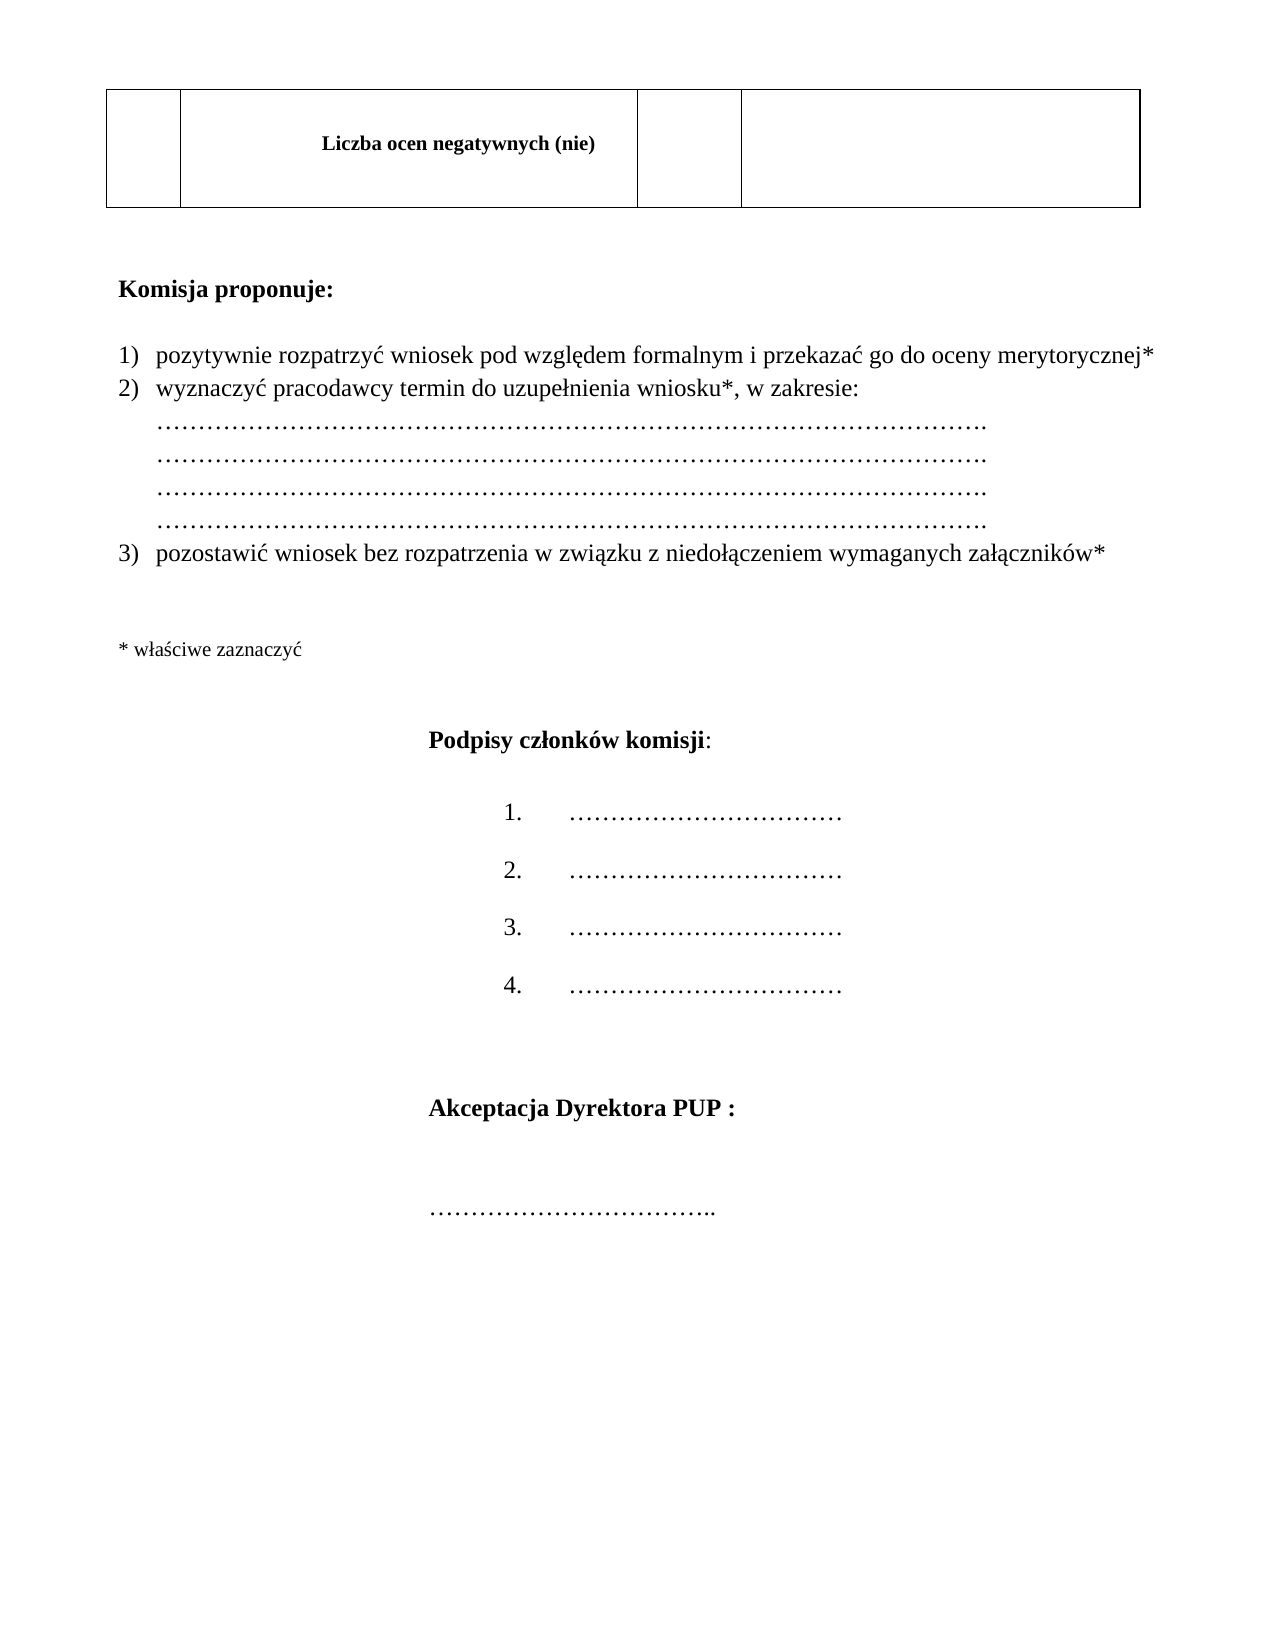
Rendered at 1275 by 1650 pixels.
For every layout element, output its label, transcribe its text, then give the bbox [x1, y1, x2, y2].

table_cell [742, 90, 1139, 207]
list pozytywnie rozpatrzyć wniosek pod względem formalnym i przekazać go do oceny merytorycznej* [118, 340, 1157, 369]
list …………………………… [193, 970, 1157, 998]
list …………………………… [193, 855, 1157, 883]
list pozostawić wniosek bez rozpatrzenia w związku z niedołączeniem wymaganych załączników* [118, 538, 1157, 567]
text ………………………………………………………………………………………. [156, 472, 1157, 501]
text Komisja proponuje: [118, 274, 1157, 303]
text Podpisy członków komisji: [118, 725, 1157, 754]
text * właściwe zaznaczyć [118, 637, 1157, 661]
table_cell [638, 90, 741, 207]
text Akceptacja Dyrektora PUP : [118, 1093, 1157, 1122]
table_cell [107, 90, 180, 207]
text ………………………………………………………………………………………. [156, 406, 1157, 435]
text …………………………….. [118, 1192, 1157, 1221]
list …………………………… [193, 912, 1157, 941]
table_cell Liczba ocen negatywnych (nie) [181, 90, 637, 207]
list …………………………… [193, 797, 1157, 826]
list wyznaczyć pracodawcy termin do uzupełnienia wniosku*, w zakresie: [118, 373, 1157, 402]
text ………………………………………………………………………………………. [156, 439, 1157, 468]
text ………………………………………………………………………………………. [156, 505, 1157, 534]
